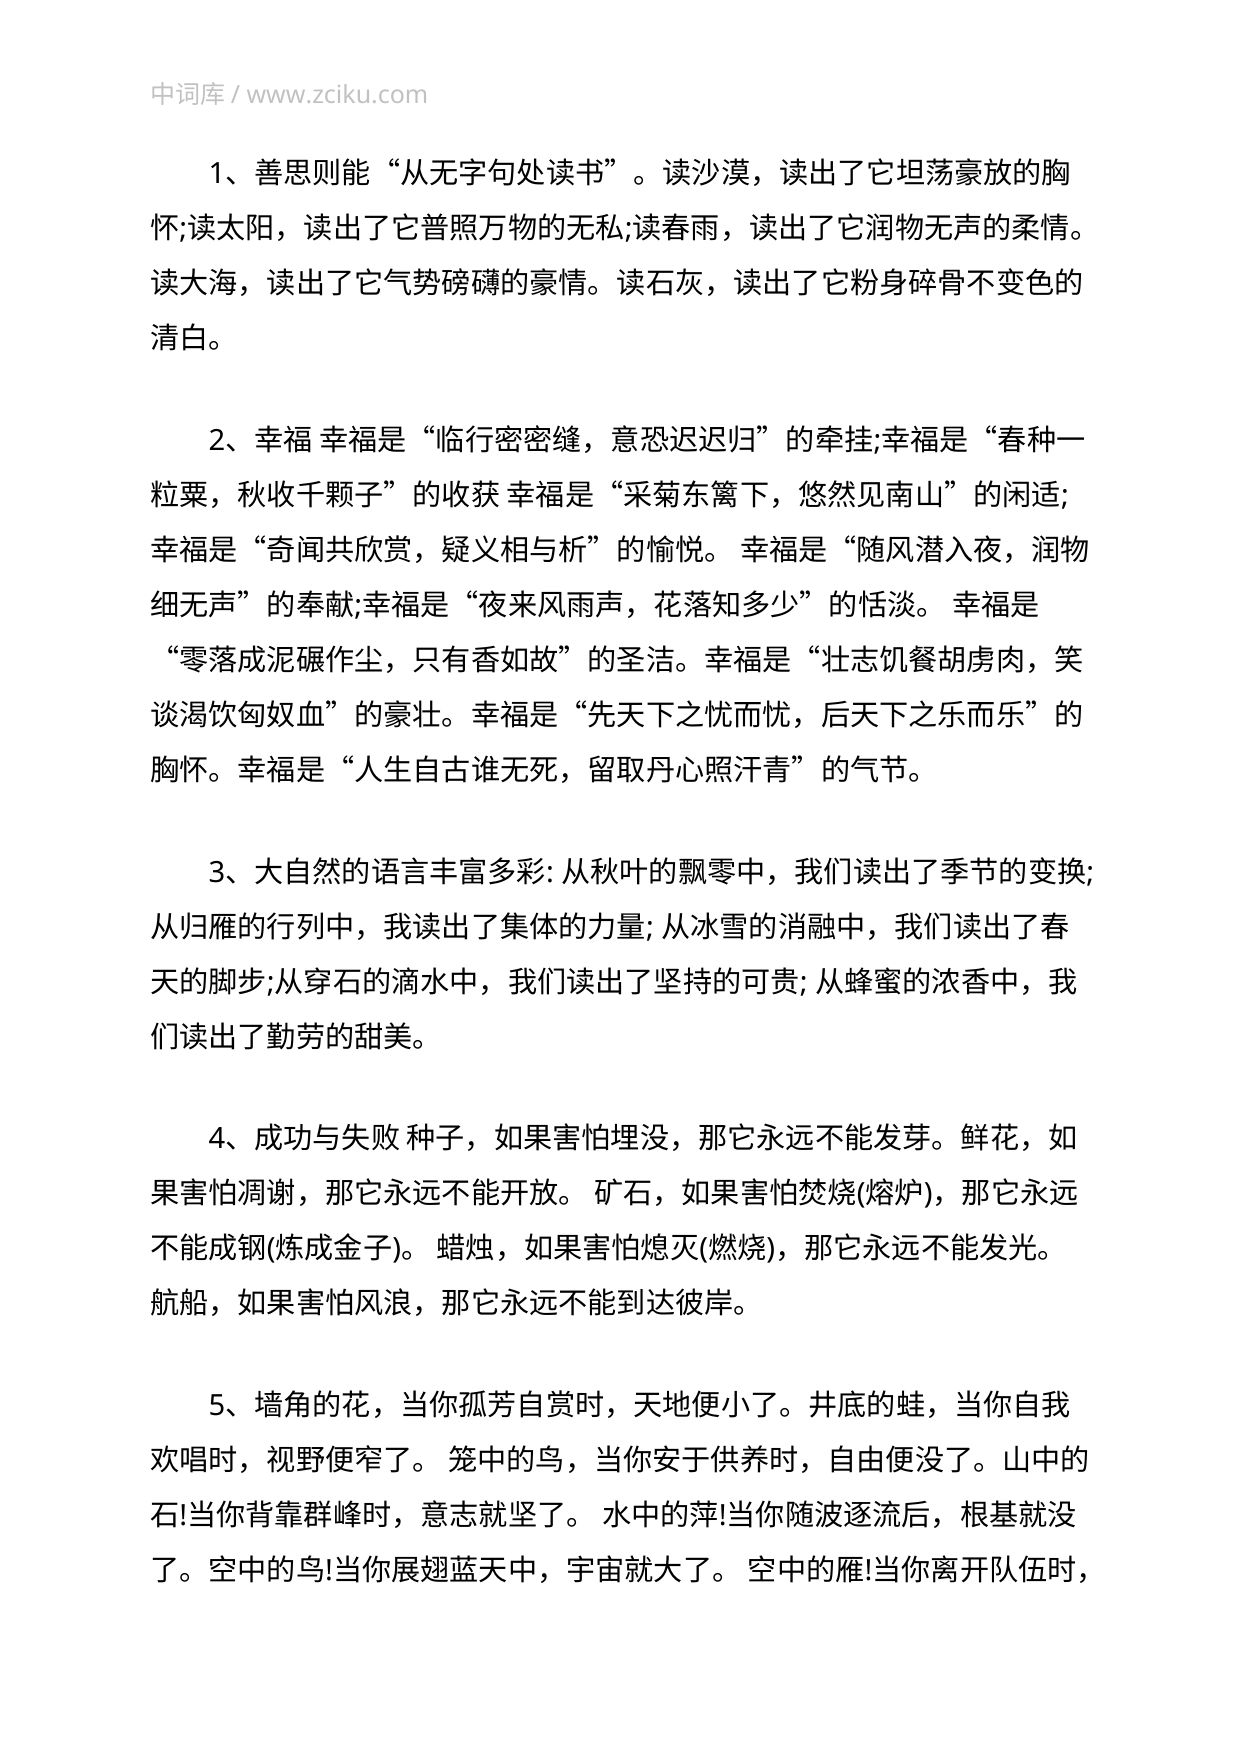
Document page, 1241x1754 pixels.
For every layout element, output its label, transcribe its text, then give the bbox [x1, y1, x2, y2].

text 1、善思则能“从无字句处读书”。读沙漠，读出了它坦荡豪放的胸怀;读太阳，读出了它普照万物的无私;读春雨，读出了它润物无声的柔情。读大海，读出了它气势磅礴的豪情。读石灰，读出了它粉身碎骨不变色的清白。 [150, 150, 1090, 357]
text 4、成功与失败 种子，如果害怕埋没，那它永远不能发芽。鲜花，如果害怕凋谢，那它永远不能开放。 矿石，如果害怕焚烧(熔炉)，那它永远不能成钢(炼成金子)。 蜡烛，如果害怕熄灭(燃烧)，那它永远不能发光。 航船，如果害怕风浪，那它永远不能到达彼岸。 [150, 1115, 1090, 1322]
text 2、幸福 幸福是“临行密密缝，意恐迟迟归”的牵挂;幸福是“春种一粒粟，秋收千颗子”的收获 幸福是“采菊东篱下，悠然见南山”的闲适;幸福是“奇闻共欣赏，疑义相与析”的愉悦。 幸福是“随风潜入夜，润物细无声”的奉献;幸福是“夜来风雨声，花落知多少”的恬淡。 幸福是“零落成泥碾作尘，只有香如故”的圣洁。幸福是“壮志饥餐胡虏肉，笑谈渴饮匈奴血”的豪壮。幸福是“先天下之忧而忧，后天下之乐而乐”的胸怀。幸福是“人生自古谁无死，留取丹心照汗青”的气节。 [150, 417, 1090, 789]
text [150, 1382, 1090, 1589]
text 3、大自然的语言丰富多彩: 从秋叶的飘零中，我们读出了季节的变换;从归雁的行列中，我读出了集体的力量; 从冰雪的消融中，我们读出了春天的脚步;从穿石的滴水中，我们读出了坚持的可贵; 从蜂蜜的浓香中，我们读出了勤劳的甜美。 [150, 848, 1090, 1055]
